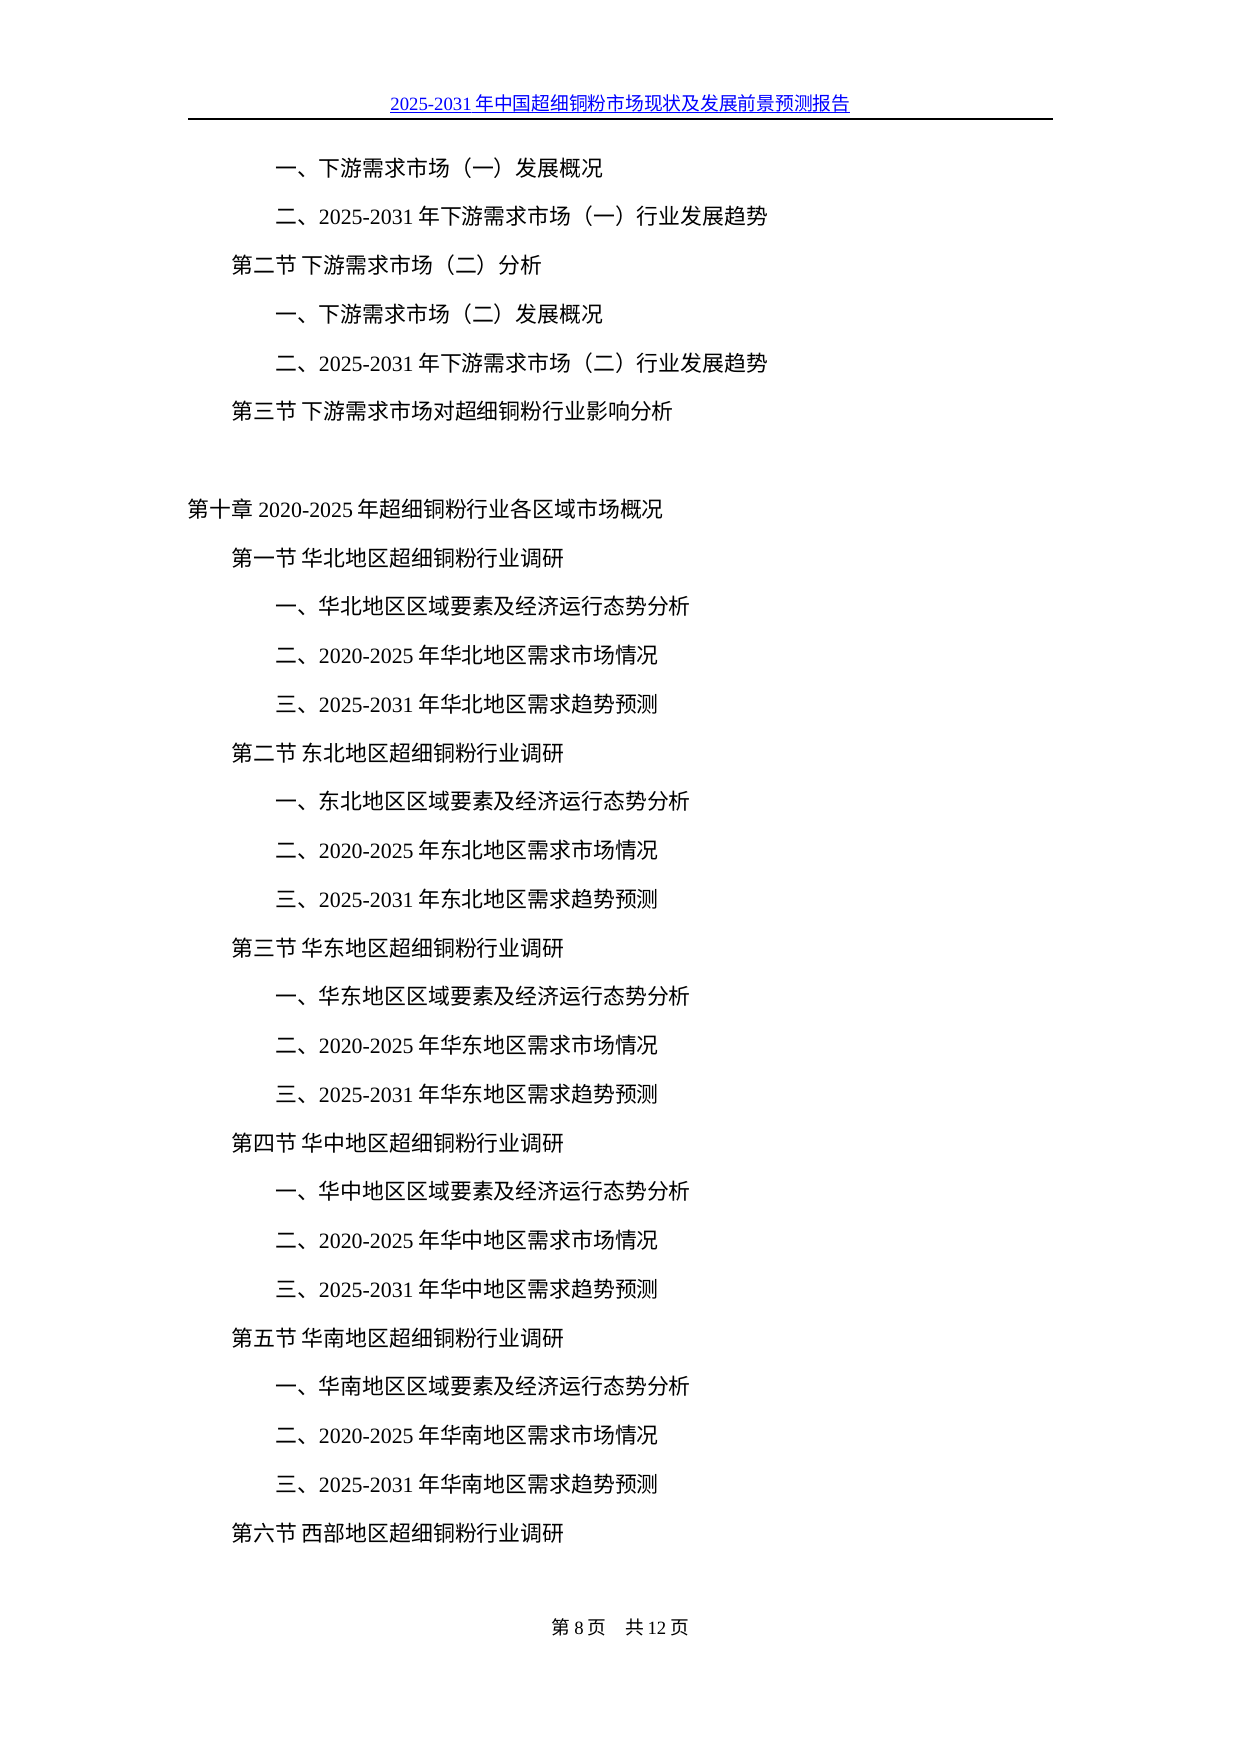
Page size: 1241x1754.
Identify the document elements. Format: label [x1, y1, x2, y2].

text [187, 150, 1053, 1548]
